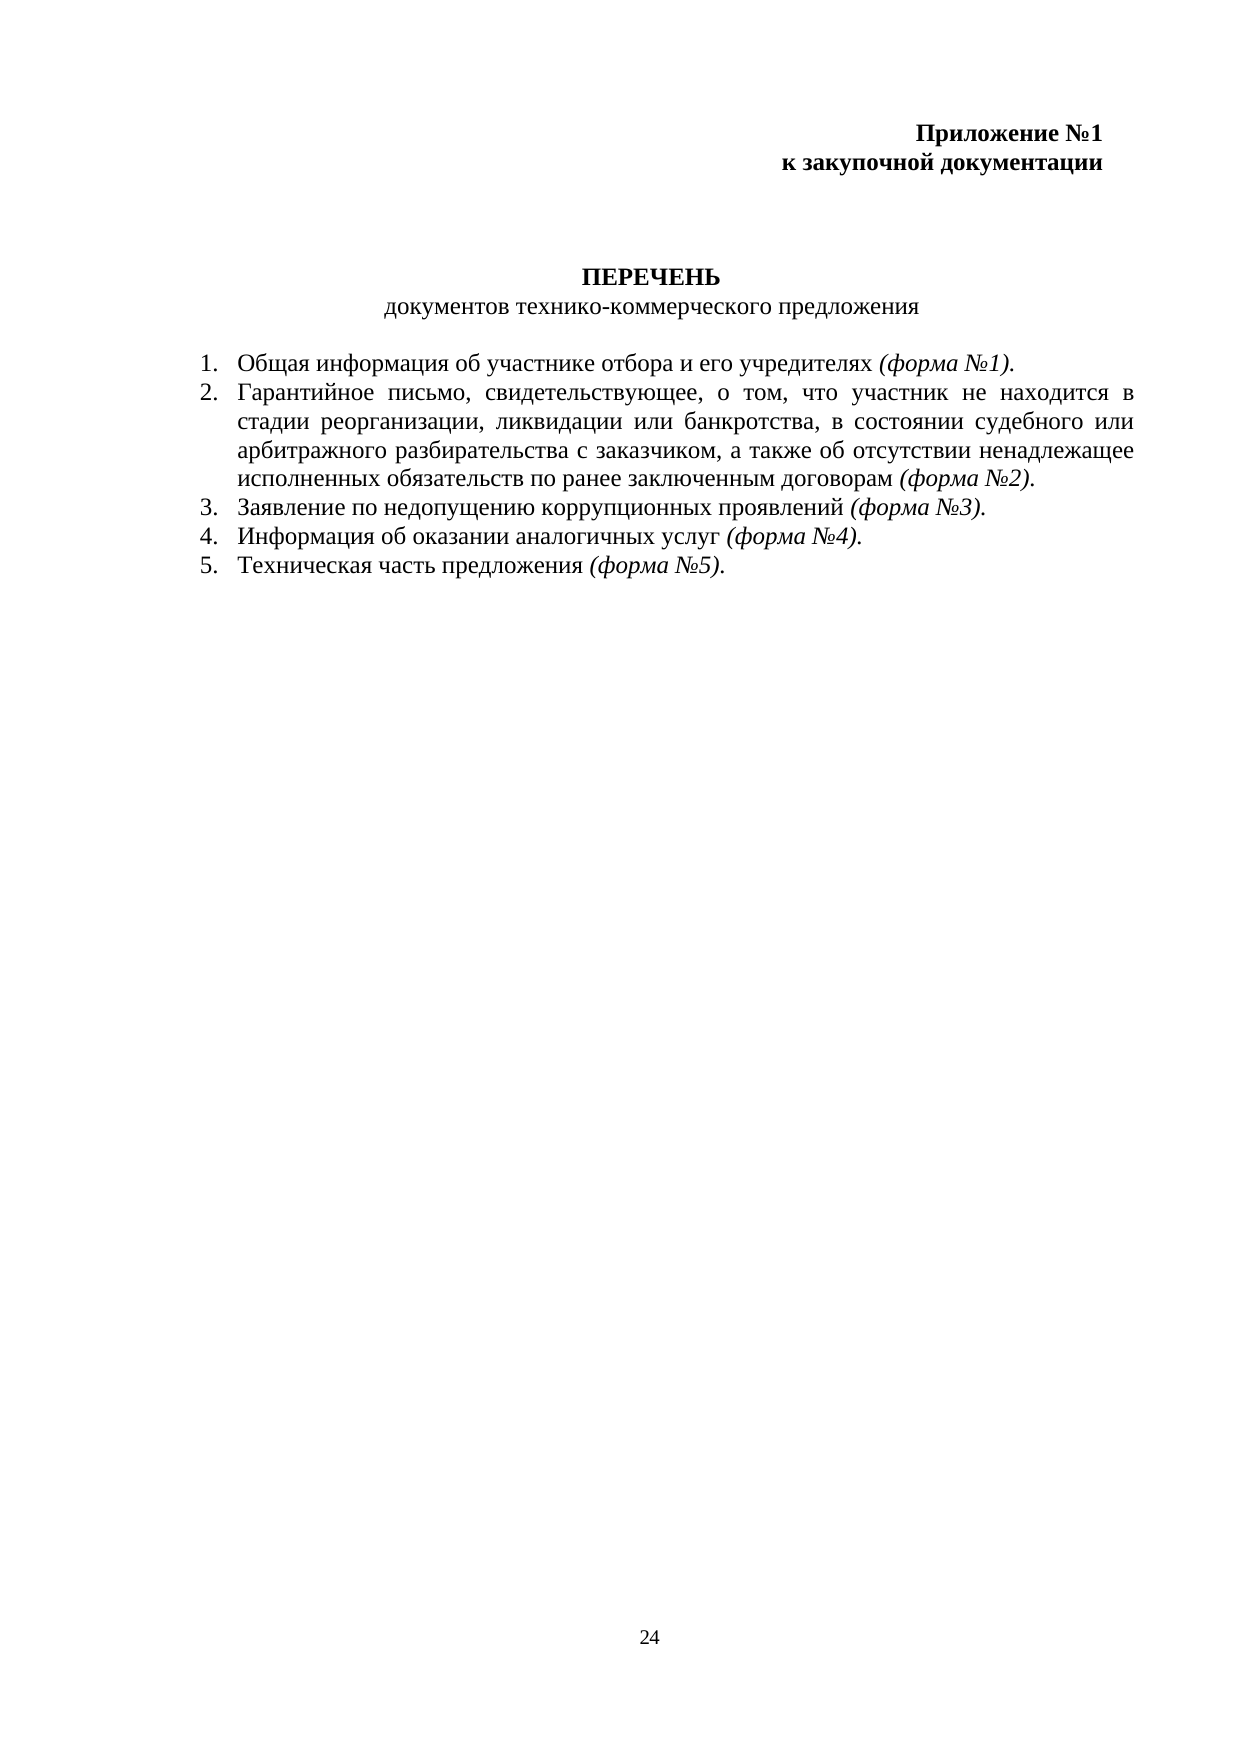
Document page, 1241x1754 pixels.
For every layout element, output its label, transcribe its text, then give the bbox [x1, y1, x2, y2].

list Техническая часть предложения (форма №5). [199, 550, 1135, 578]
list Гарантийное письмо, свидетельствующее, о том, что участник не находится в стадии реорганизации, ликвидации или банкротства, в состоянии судебного или арбитражного разбирательства с заказчиком, а также об отсутствии ненадлежащее исполненных обязательств по ранее заключенным договорам (форма №2). [199, 377, 1135, 492]
list Информация об оказании аналогичных услуг (форма №4). [199, 521, 1135, 550]
list Общая информация об участнике отбора и его учредителях (форма №1). [199, 348, 1135, 377]
subtitle ПЕРЕЧЕНЬ [151, 262, 1152, 291]
list Заявление по недопущению коррупционных проявлений (форма №3). [199, 492, 1135, 521]
text документов технико-коммерческого предложения [147, 291, 1151, 320]
text Приложение №1 к закупочной документации [148, 118, 1103, 176]
